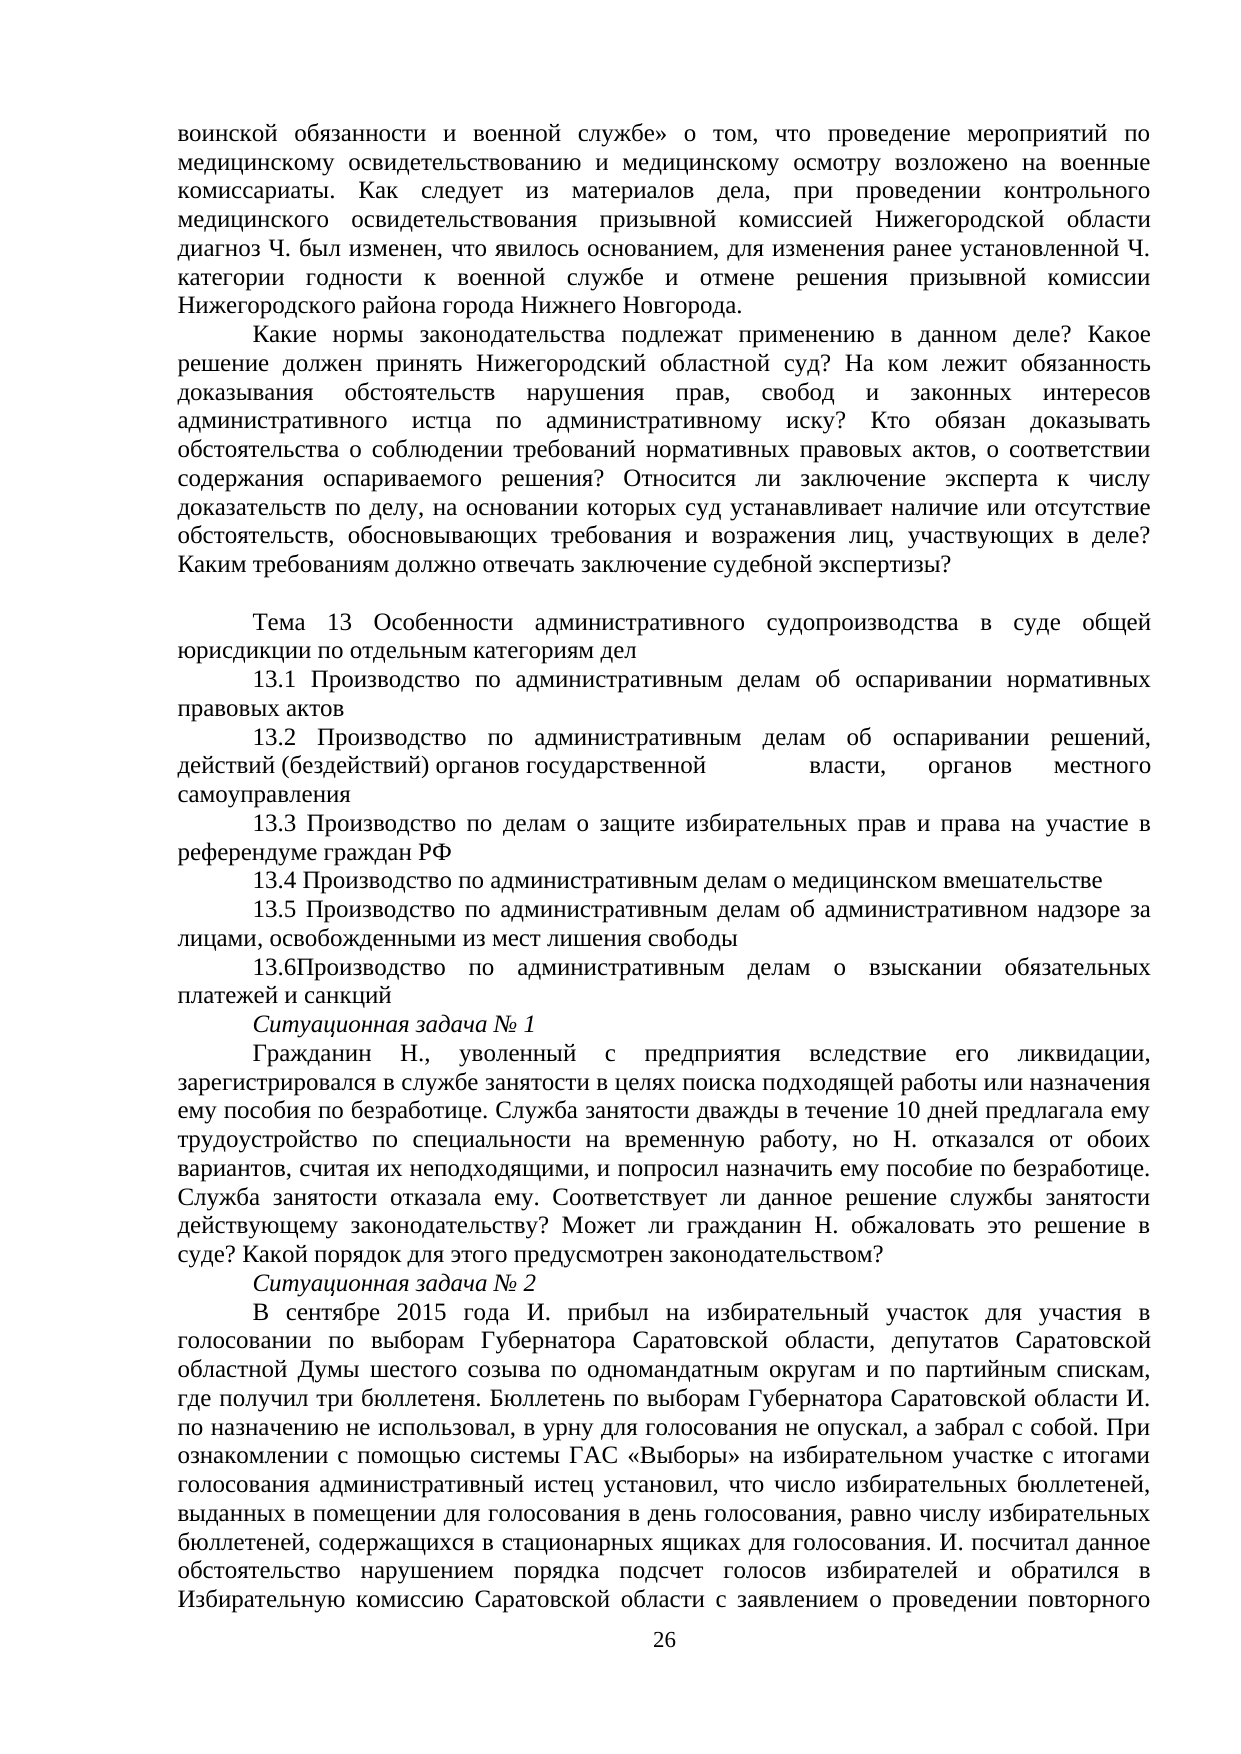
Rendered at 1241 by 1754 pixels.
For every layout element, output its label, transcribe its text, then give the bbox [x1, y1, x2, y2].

text 13.6Производство по административным делам о взыскании обязательных платежей и санкций [177, 952, 1152, 1009]
text Гражданин Н., уволенный с предприятия вследствие его ликвидации, зарегистрировался в службе занятости в целях поиска подходящей работы или назначения ему пособия по безработице. Служба занятости дважды в течение 10 дней предлагала ему трудоустройство по специальности на временную работу, но Н. отказался от обоих вариантов, считая их неподходящими, и попросил назначить ему пособие по безработице. Служба занятости отказала ему. Соответствует ли данное решение службы занятости действующему законодательству? Может ли гражданин Н. обжаловать это решение в суде? Какой порядок для этого предусмотрен законодательством? [177, 1038, 1152, 1268]
text 13.4 Производство по административным делам о медицинском вмешательстве [177, 866, 1152, 894]
text Ситуационная задача № 2 [177, 1268, 1152, 1297]
text Какие нормы законодательства подлежат применению в данном деле? Какое решение должен принять Нижегородский областной суд? На ком лежит обязанность доказывания обстоятельств нарушения прав, свобод и законных интересов административного истца по административному иску? Кто обязан доказывать обстоятельства о соблюдении требований нормативных правовых актов, о соответствии содержания оспариваемого решения? Относится ли заключение эксперта к числу доказательств по делу, на основании которых суд устанавливает наличие или отсутствие обстоятельств, обосновывающих требования и возражения лиц, участвующих в деле? Каким требованиям должно отвечать заключение судебной экспертизы? [177, 319, 1152, 578]
text 13.5 Производство по административным делам об административном надзоре за лицами, освобожденными из мест лишения свободы [177, 894, 1152, 952]
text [177, 1297, 1152, 1613]
text 13.1 Производство по административным делам об оспаривании нормативных правовых актов [177, 664, 1152, 722]
text 13.3 Производство по делам о защите избирательных прав и права на участие в референдуме граждан РФ [177, 808, 1152, 866]
text Ситуационная задача № 1 [177, 1009, 1152, 1038]
text Тема 13 Особенности административного судопроизводства в суде общей юрисдикции по отдельным категориям дел [177, 607, 1152, 664]
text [177, 118, 1152, 319]
text 13.2 Производство по административным делам об оспаривании решений, действий (бездействий) органов государственной власти, органов местного самоуправления [177, 722, 1152, 808]
